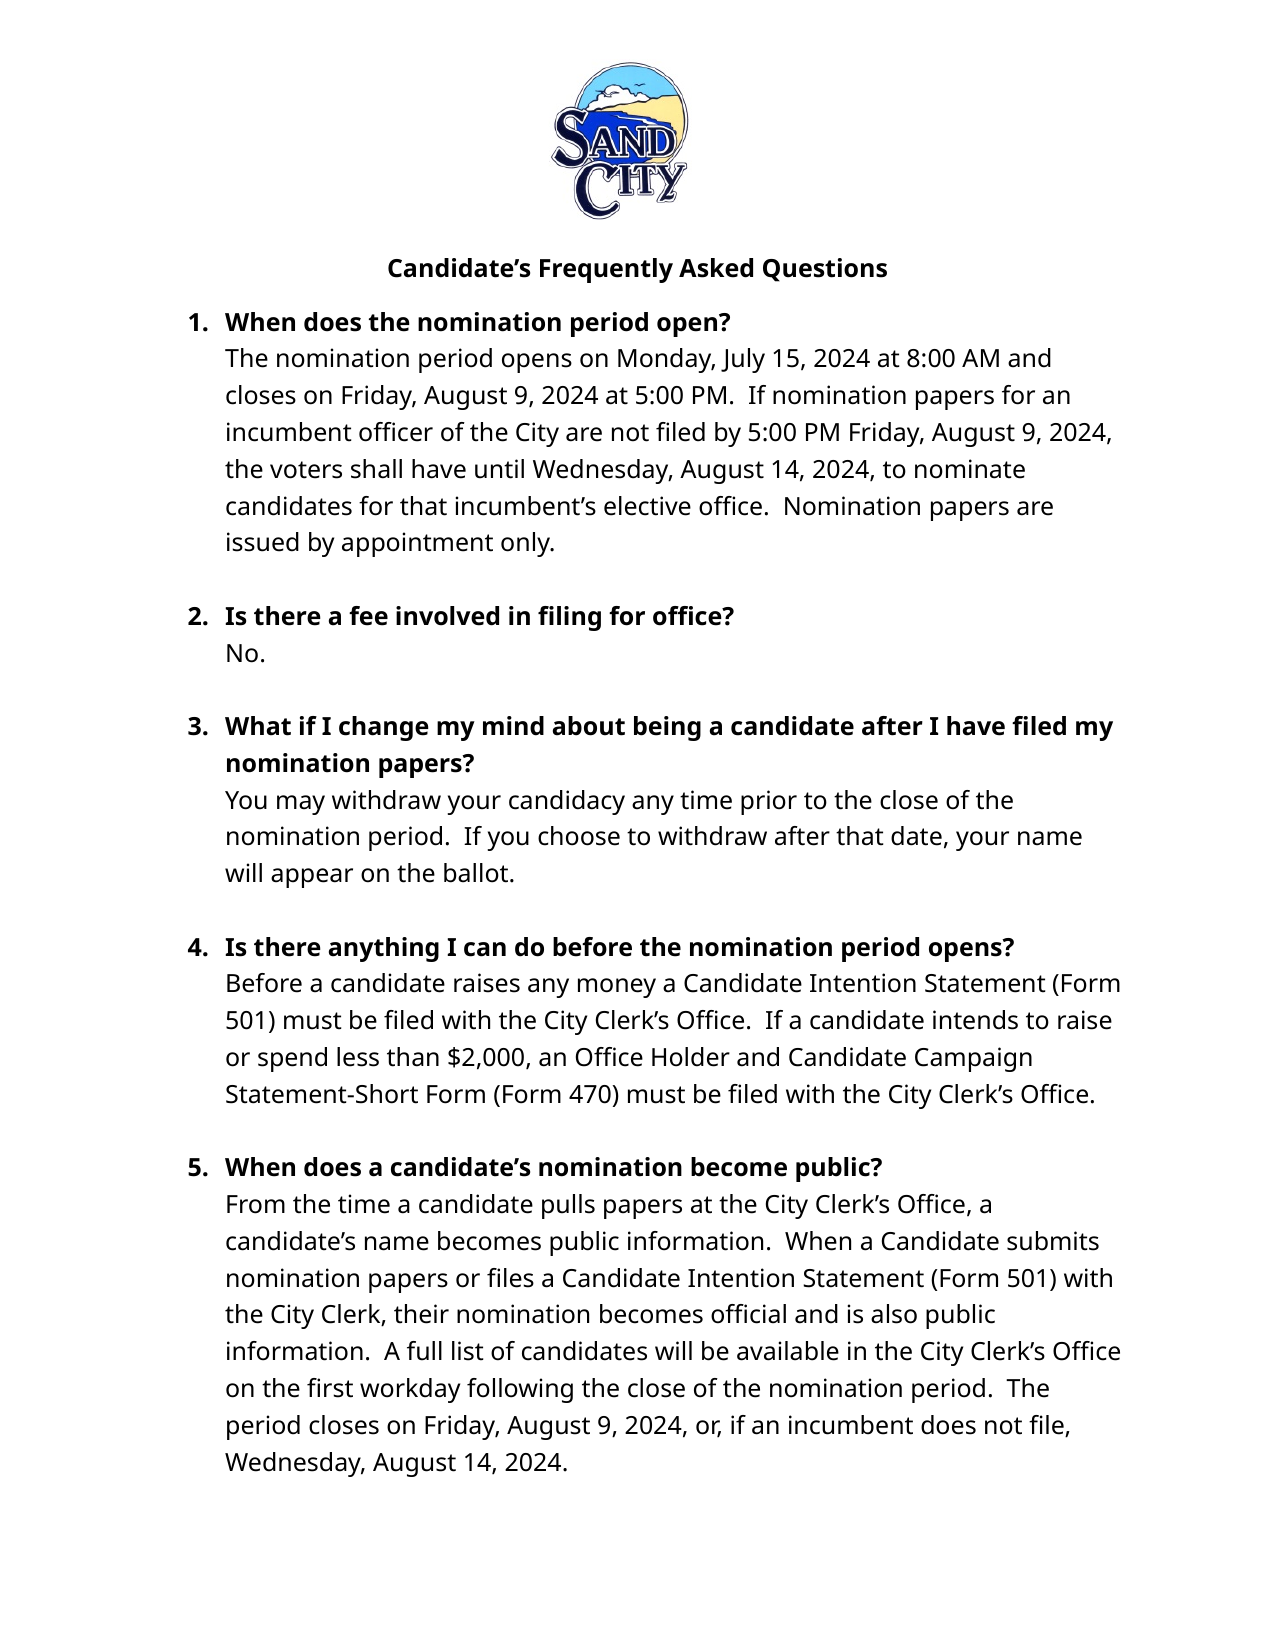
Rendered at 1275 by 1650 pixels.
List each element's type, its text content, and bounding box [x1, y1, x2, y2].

list The nomination period opens on Monday, July 15, 2024 at 8:00 AM and closes on Friday, August 9, 2024 at 5:00 PM. If nomination papers for an incumbent officer of the City are not filed by 5:00 PM Friday, August 9, 2024, the voters shall have until Wednesday, August 14, 2024, to nominate candidates for that incumbent’s elective office. Nomination papers are issued by appointment only. [225, 341, 1125, 559]
list No. [225, 635, 1125, 669]
picture [548, 59, 692, 220]
list When does the nomination period open? [187, 304, 1125, 338]
list From the time a candidate pulls papers at the City Clerk’s Office, a candidate’s name becomes public information. When a Candidate submits nomination papers or files a Candidate Intention Statement (Form 501) with the City Clerk, their nomination becomes official and is also public information. A full list of candidates will be available in the City Clerk’s Office on the first workday following the close of the nomination period. The period closes on Friday, August 9, 2024, or, if an incumbent does not file, Wednesday, August 14, 2024. [225, 1187, 1125, 1478]
list Is there anything I can do before the nomination period opens? [187, 929, 1125, 963]
list Is there a fee involved in filing for office? [187, 598, 1125, 632]
list What if I change my mind about being a candidate after I have filed my nomination papers? [187, 709, 1125, 779]
list When does a candidate’s nomination become public? [187, 1150, 1125, 1184]
text Candidate’s Frequently Asked Questions [150, 251, 1125, 285]
list Before a candidate raises any money a Candidate Intention Statement (Form 501) must be filed with the City Clerk’s Office. If a candidate intends to raise or spend less than $2,000, an Office Holder and Candidate Campaign Statement-Short Form (Form 470) must be filed with the City Clerk’s Office. [225, 966, 1125, 1111]
list You may withdraw your candidacy any time prior to the close of the nomination period. If you choose to withdraw after that date, your name will appear on the ballot. [225, 782, 1125, 890]
